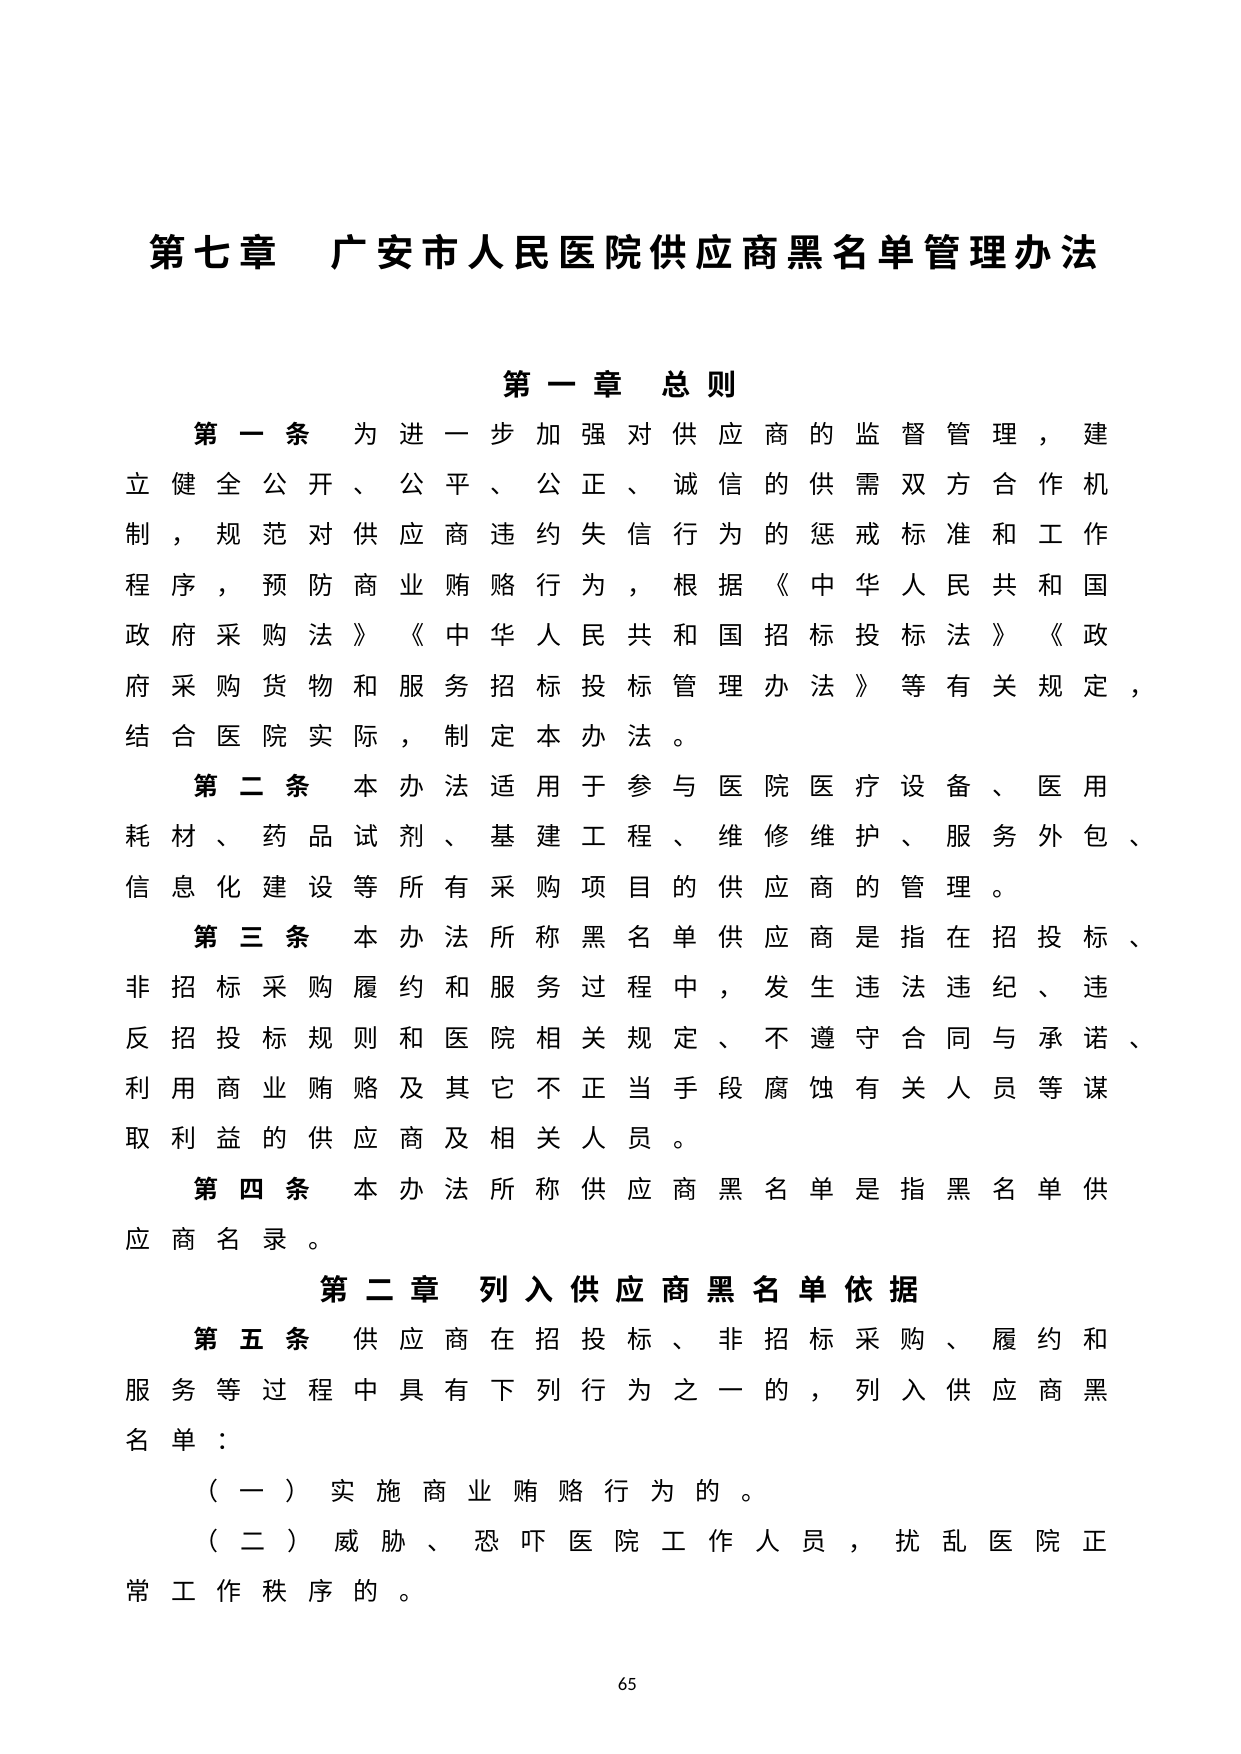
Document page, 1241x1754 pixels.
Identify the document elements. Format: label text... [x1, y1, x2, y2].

text （二）威胁、恐吓医院工作人员，扰乱医院正常工作秩序的。 [125, 1514, 1129, 1615]
text 第二条 本办法适用于参与医院医疗设备、医用耗材、药品试剂、基建工程、维修维护、服务外包、信息化建设等所有采购项目的供应商的管理。 [125, 759, 1129, 911]
text 第二章 列入供应商黑名单依据 [125, 1263, 1129, 1313]
text 第四条 本办法所称供应商黑名单是指黑名单供应商名录。 [125, 1162, 1129, 1263]
text 第七章 广安市人民医院供应商黑名单管理办法 [125, 200, 1129, 301]
text （一）实施商业贿赂行为的。 [125, 1464, 1129, 1514]
text 第五条 供应商在招投标、非招标采购、履约和服务等过程中具有下列行为之一的，列入供应商黑名单： [125, 1313, 1129, 1464]
text 第一章 总则 [125, 357, 1129, 407]
text 第一条 为进一步加强对供应商的监督管理，建立健全公开、公平、公正、诚信的供需双方合作机制，规范对供应商违约失信行为的惩戒标准和工作程序，预防商业贿赂行为，根据《中华人民共和国政府采购法》《中华人民共和国招标投标法》《政府采购货物和服务招标投标管理办法》等有关规定，结合医院实际，制定本办法。 [125, 407, 1129, 759]
text 第三条 本办法所称黑名单供应商是指在招投标、非招标采购履约和服务过程中，发生违法违纪、违反招投标规则和医院相关规定、不遵守合同与承诺、利用商业贿赂及其它不正当手段腐蚀有关人员等谋取利益的供应商及相关人员。 [125, 911, 1129, 1162]
